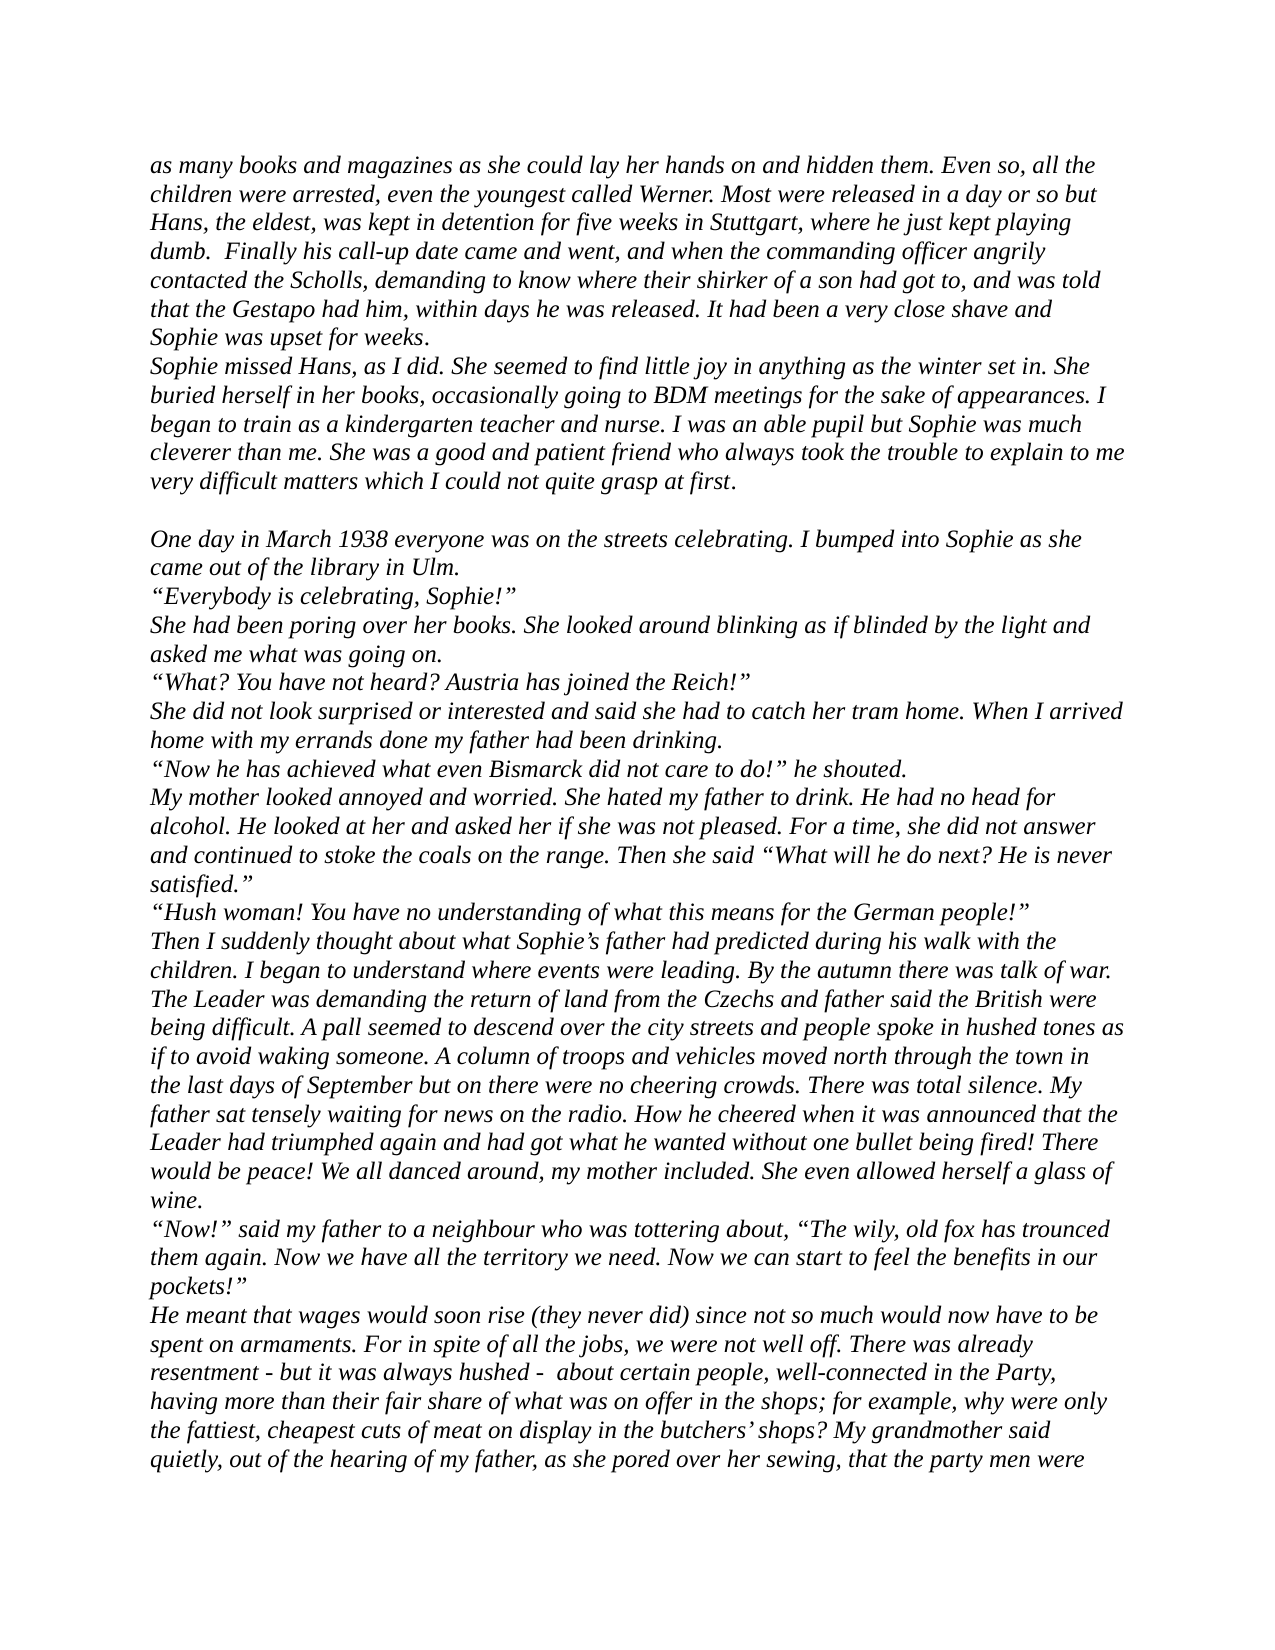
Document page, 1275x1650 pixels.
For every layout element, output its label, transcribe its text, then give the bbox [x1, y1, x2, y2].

text Then I suddenly thought about what Sophie’s father had predicted during his walk with the children. I began to understand where events were leading. By the autumn there was talk of war. The Leader was demanding the return of land from the Czechs and father said the British were being difficult. A pall seemed to descend over the city streets and people spoke in hushed tones as if to avoid waking someone. A column of troops and vehicles moved north through the town in the last days of September but on there were no cheering crowds. There was total silence. My father sat tensely waiting for news on the radio. How he cheered when it was announced that the Leader had triumphed again and had got what he wanted without one bullet being fired! There would be peace! We all danced around, my mother included. She even allowed herself a glass of wine. [150, 926, 1125, 1214]
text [150, 1300, 1125, 1472]
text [150, 150, 1125, 351]
text Sophie missed Hans, as I did. She seemed to find little joy in anything as the winter set in. She buried herself in her books, occasionally going to BDM meetings for the sake of appearances. I began to train as a kindergarten teacher and nurse. I was an able pupil but Sophie was much cleverer than me. She was a good and patient friend who always took the trouble to explain to me very difficult matters which I could not quite grasp at first. [150, 351, 1125, 495]
text She did not look surprised or interested and said she had to catch her tram home. When I arrived home with my errands done my father had been drinking. [150, 696, 1125, 754]
text One day in March 1938 everyone was on the streets celebrating. I bumped into Sophie as she came out of the library in Ulm. [150, 524, 1125, 581]
text “Now!” said my father to a neighbour who was tottering about, “The wily, old fox has trounced them again. Now we have all the territory we need. Now we can start to feel the benefits in our pockets!” [150, 1214, 1125, 1300]
text My mother looked annoyed and worried. She hated my father to drink. He had no head for alcohol. He looked at her and asked her if she was not pleased. For a time, she did not answer and continued to stoke the coals on the range. Then she said “What will he do next? He is never satisfied.” [150, 782, 1125, 897]
text “What? You have not heard? Austria has joined the Reich!” [150, 667, 1125, 696]
text “Everybody is celebrating, Sophie!” [150, 581, 1125, 610]
text “Hush woman! You have no understanding of what this means for the German people!” [150, 897, 1125, 926]
text She had been poring over her books. She looked around blinking as if blinded by the light and asked me what was going on. [150, 610, 1125, 667]
text “Now he has achieved what even Bismarck did not care to do!” he shouted. [150, 754, 1125, 782]
